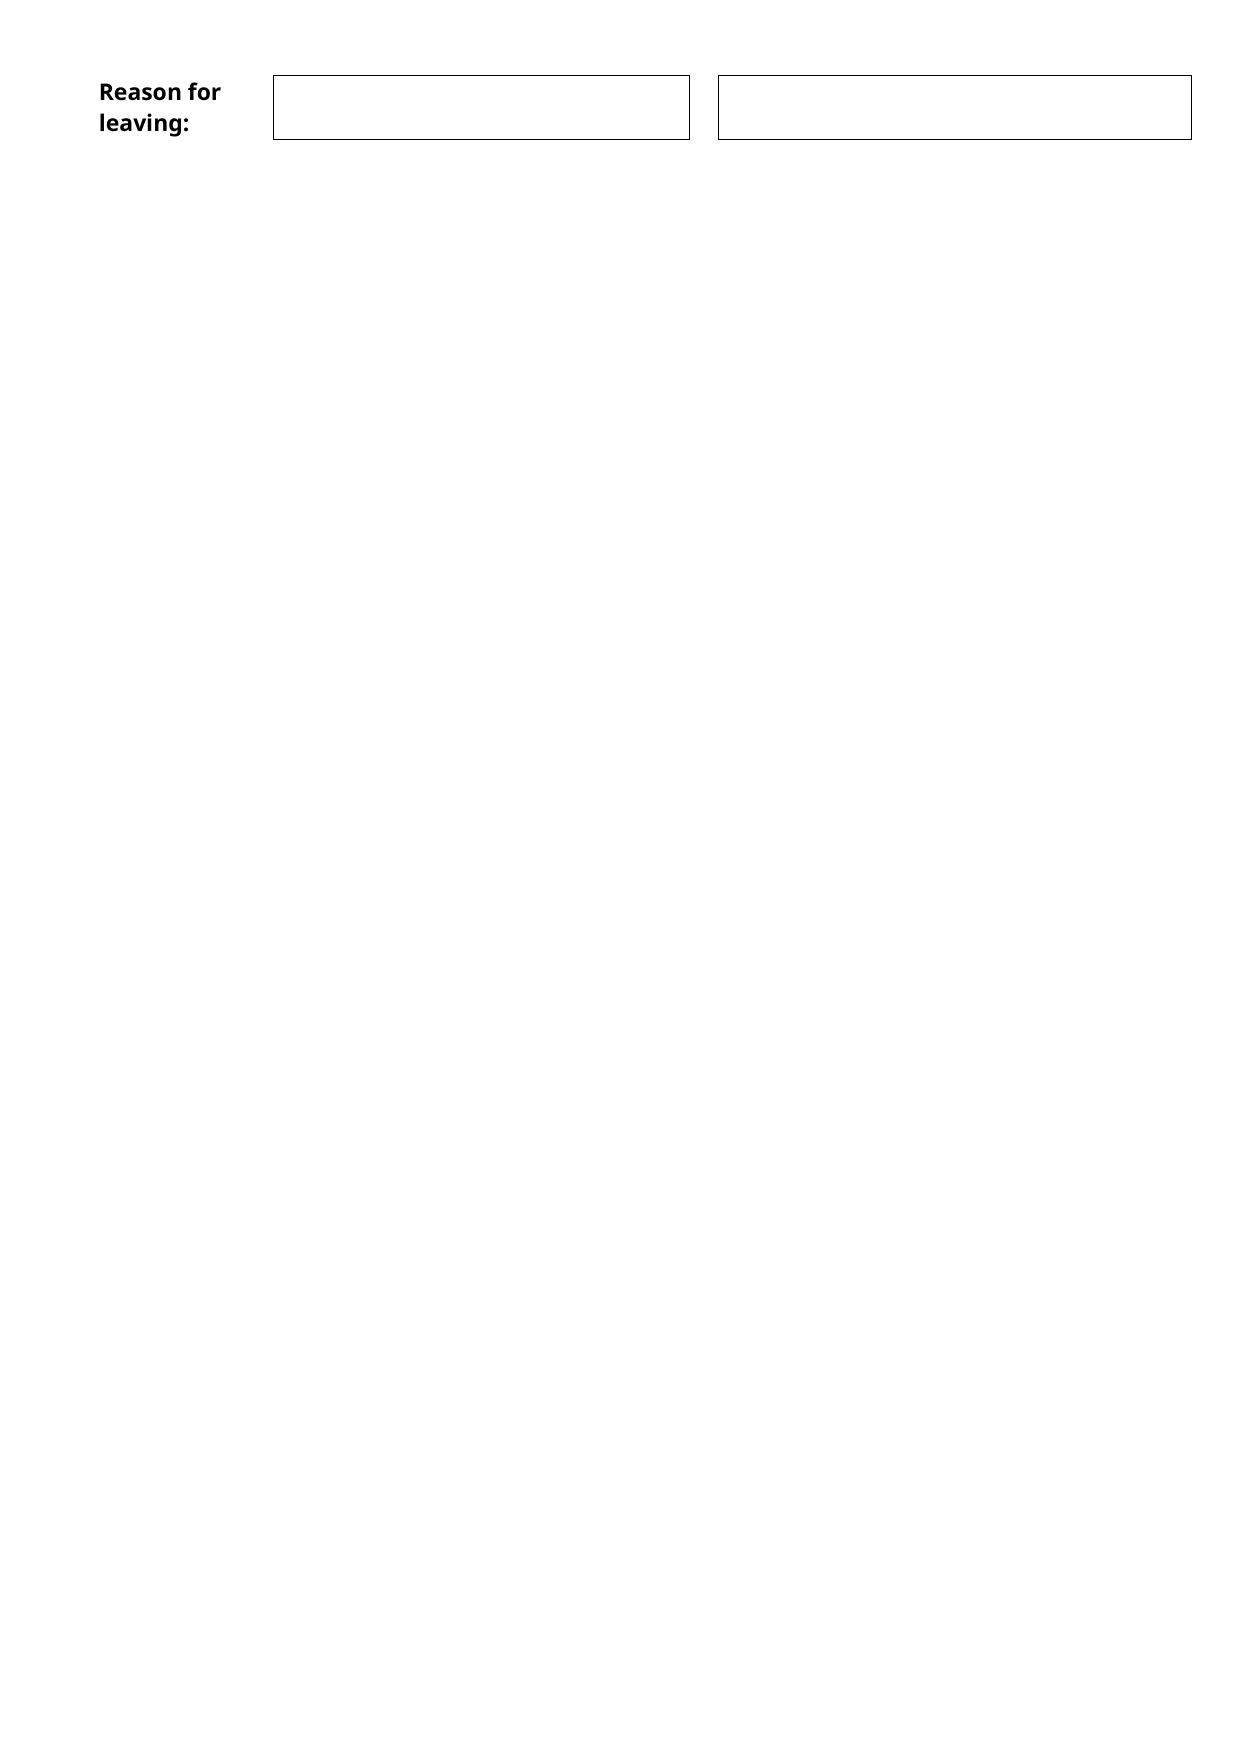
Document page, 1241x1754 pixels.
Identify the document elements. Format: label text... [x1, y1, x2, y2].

table_cell Reason for leaving: [88, 75, 273, 138]
table_cell [690, 75, 718, 138]
table_cell [719, 76, 1191, 138]
table_cell [274, 76, 689, 138]
